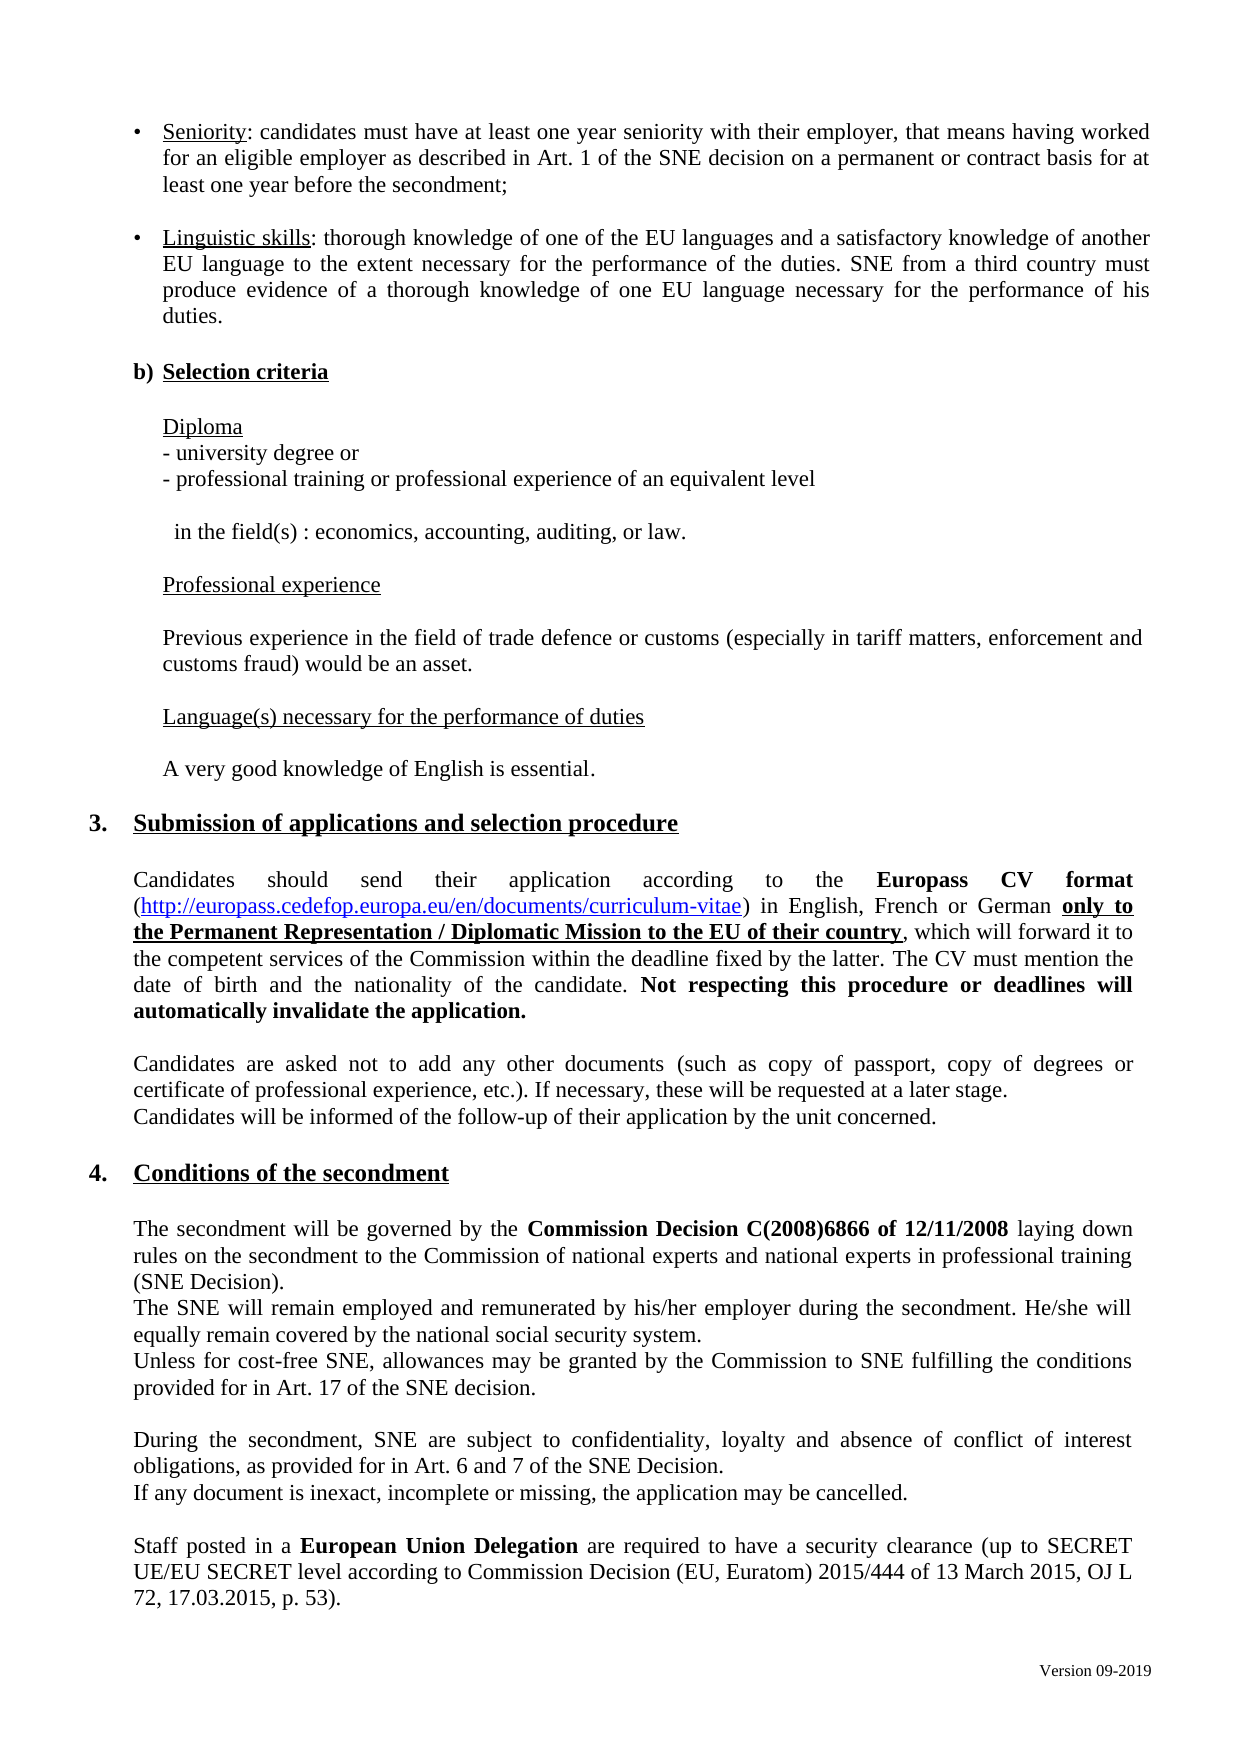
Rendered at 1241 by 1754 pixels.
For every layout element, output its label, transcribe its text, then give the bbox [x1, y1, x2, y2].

text - professional training or professional experience of an equivalent level [162, 466, 1014, 492]
text Diploma [162, 413, 1145, 439]
text Language(s) necessary for the performance of duties [162, 703, 1145, 729]
text • Linguistic skills: thorough knowledge of one of the EU languages and a satisfactory knowledge of another EU language to the extent necessary for the performance of the duties. SNE from a third country must produce evidence of a thorough knowledge of one EU language necessary for the performance of his duties. [133, 223, 1152, 329]
text in the field(s) : economics, accounting, auditing, or law. [162, 518, 1145, 544]
text Candidates are asked not to add any other documents (such as copy of passport, copy of degrees or certificate of professional experience, etc.). If necessary, these will be requested at a later stage. [133, 1050, 1135, 1103]
text If any document is inexact, incomplete or missing, the application may be cancelled. [133, 1479, 1133, 1505]
text - university degree or [162, 439, 1014, 466]
text Staff posted in a European Union Delegation are required to have a security clearance (up to SECRET UE/EU SECRET level according to Commission Decision (EU, Euratom) 2015/444 of 13 March 2015, OJ L 72, 17.03.2015, p. 53). [133, 1532, 1133, 1611]
text b) Selection criteria [133, 358, 1014, 384]
text 3. Submission of applications and selection procedure [89, 808, 1152, 837]
text The secondment will be governed by the Commission Decision C(2008)6866 of 12/11/2008 laying down rules on the secondment to the Commission of national experts and national experts in professional training (SNE Decision). [133, 1215, 1133, 1294]
text Professional experience [162, 571, 1145, 597]
text Previous experience in the field of trade defence or customs (especially in tariff matters, enforcement and customs fraud) would be an asset. [162, 624, 1145, 676]
text During the secondment, SNE are subject to confidentiality, loyalty and absence of conflict of interest obligations, as provided for in Art. 6 and 7 of the SNE Decision. [133, 1426, 1133, 1479]
text 4. Conditions of the secondment [89, 1158, 1152, 1187]
text Candidates should send their application according to the Europass CV format (http://europass.cedefop.europa.eu/en/documents/curriculum-vitae) in English, French or German only to the Permanent Representation / Diplomatic Mission to the EU of their country, which will forward it to the competent services of the Commission within the deadline fixed by the latter. The CV must mention the date of birth and the nationality of the candidate. Not respecting this procedure or deadlines will automatically invalidate the application. [133, 866, 1133, 1024]
text A very good knowledge of English is essential. [162, 755, 1145, 782]
text Candidates will be informed of the follow-up of their application by the unit concerned. [133, 1103, 1152, 1129]
text Unless for cost-free SNE, allowances may be granted by the Commission to SNE fulfilling the conditions provided for in Art. 17 of the SNE decision. [133, 1347, 1133, 1400]
text • Seniority: candidates must have at least one year seniority with their employer, that means having worked for an eligible employer as described in Art. 1 of the SNE decision on a permanent or contract basis for at least one year before the secondment; [133, 118, 1152, 197]
text The SNE will remain employed and remunerated by his/her employer during the secondment. He/she will equally remain covered by the national social security system. [133, 1294, 1133, 1347]
